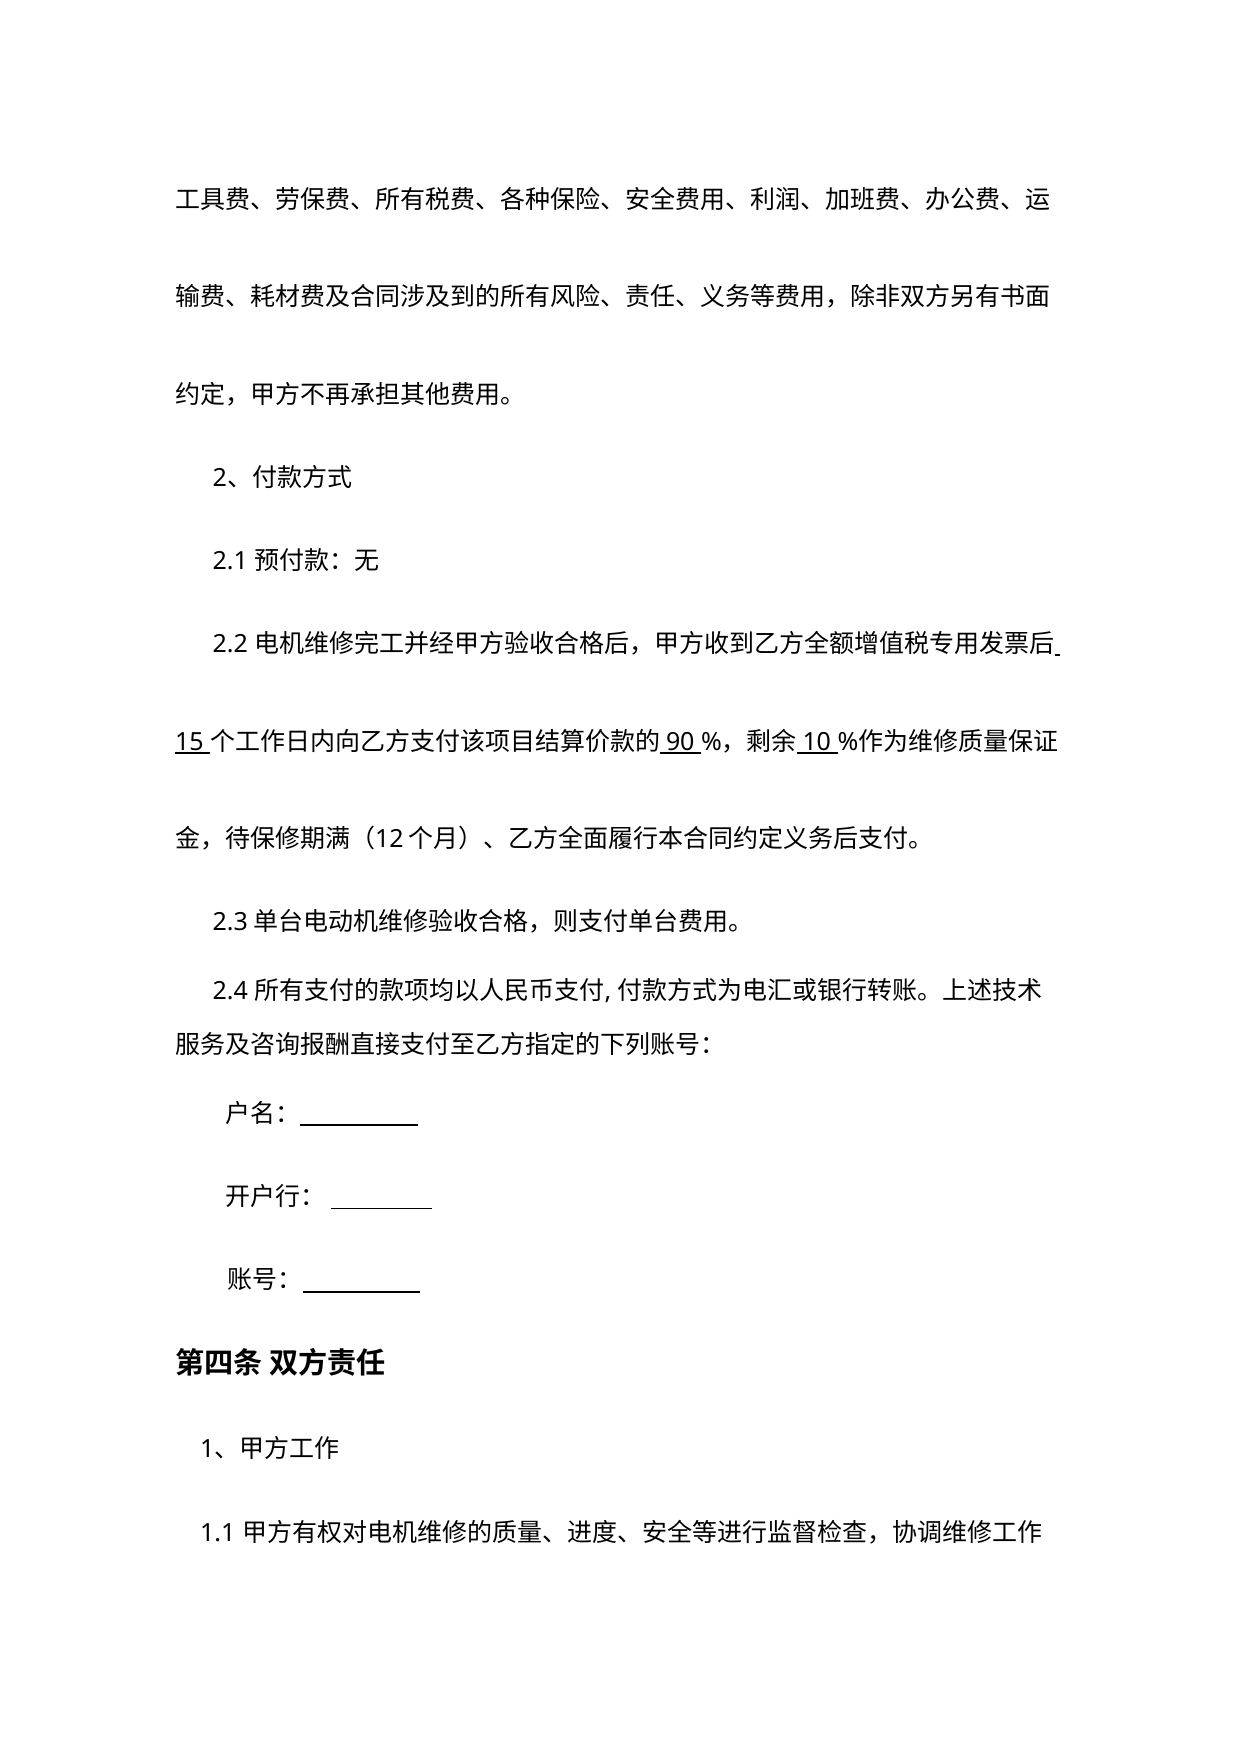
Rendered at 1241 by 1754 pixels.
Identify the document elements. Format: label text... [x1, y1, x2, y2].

text 账号： [227, 1245, 1065, 1310]
text 2.3单台电动机维修验收合格，则支付单台费用。 [175, 887, 1065, 952]
text 开户行： [175, 1162, 1065, 1227]
text 2.2 电机维修完工并经甲方验收合格后，甲方收到乙方全额增值税专用发票后 15 个工作日内向乙方支付该项目结算价款的 90 %，剩余 10 %作为维修质量保证金，待保修期满（12个月）、乙方全面履行本合同约定义务后支付。 [175, 609, 1065, 869]
text 户名： [175, 1079, 1065, 1144]
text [175, 1498, 1065, 1563]
text 第四条 双方责任 [175, 1328, 1065, 1393]
text 2.1 预付款：无 [175, 526, 1065, 591]
text 1、甲方工作 [175, 1414, 1065, 1479]
text 2、付款方式 [175, 443, 1065, 508]
text 2.4 所有支付的款项均以人民币支付, 付款方式为电汇或银行转账。上述技术服务及咨询报酬直接支付至乙方指定的下列账号： [175, 970, 1065, 1061]
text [175, 165, 1065, 425]
